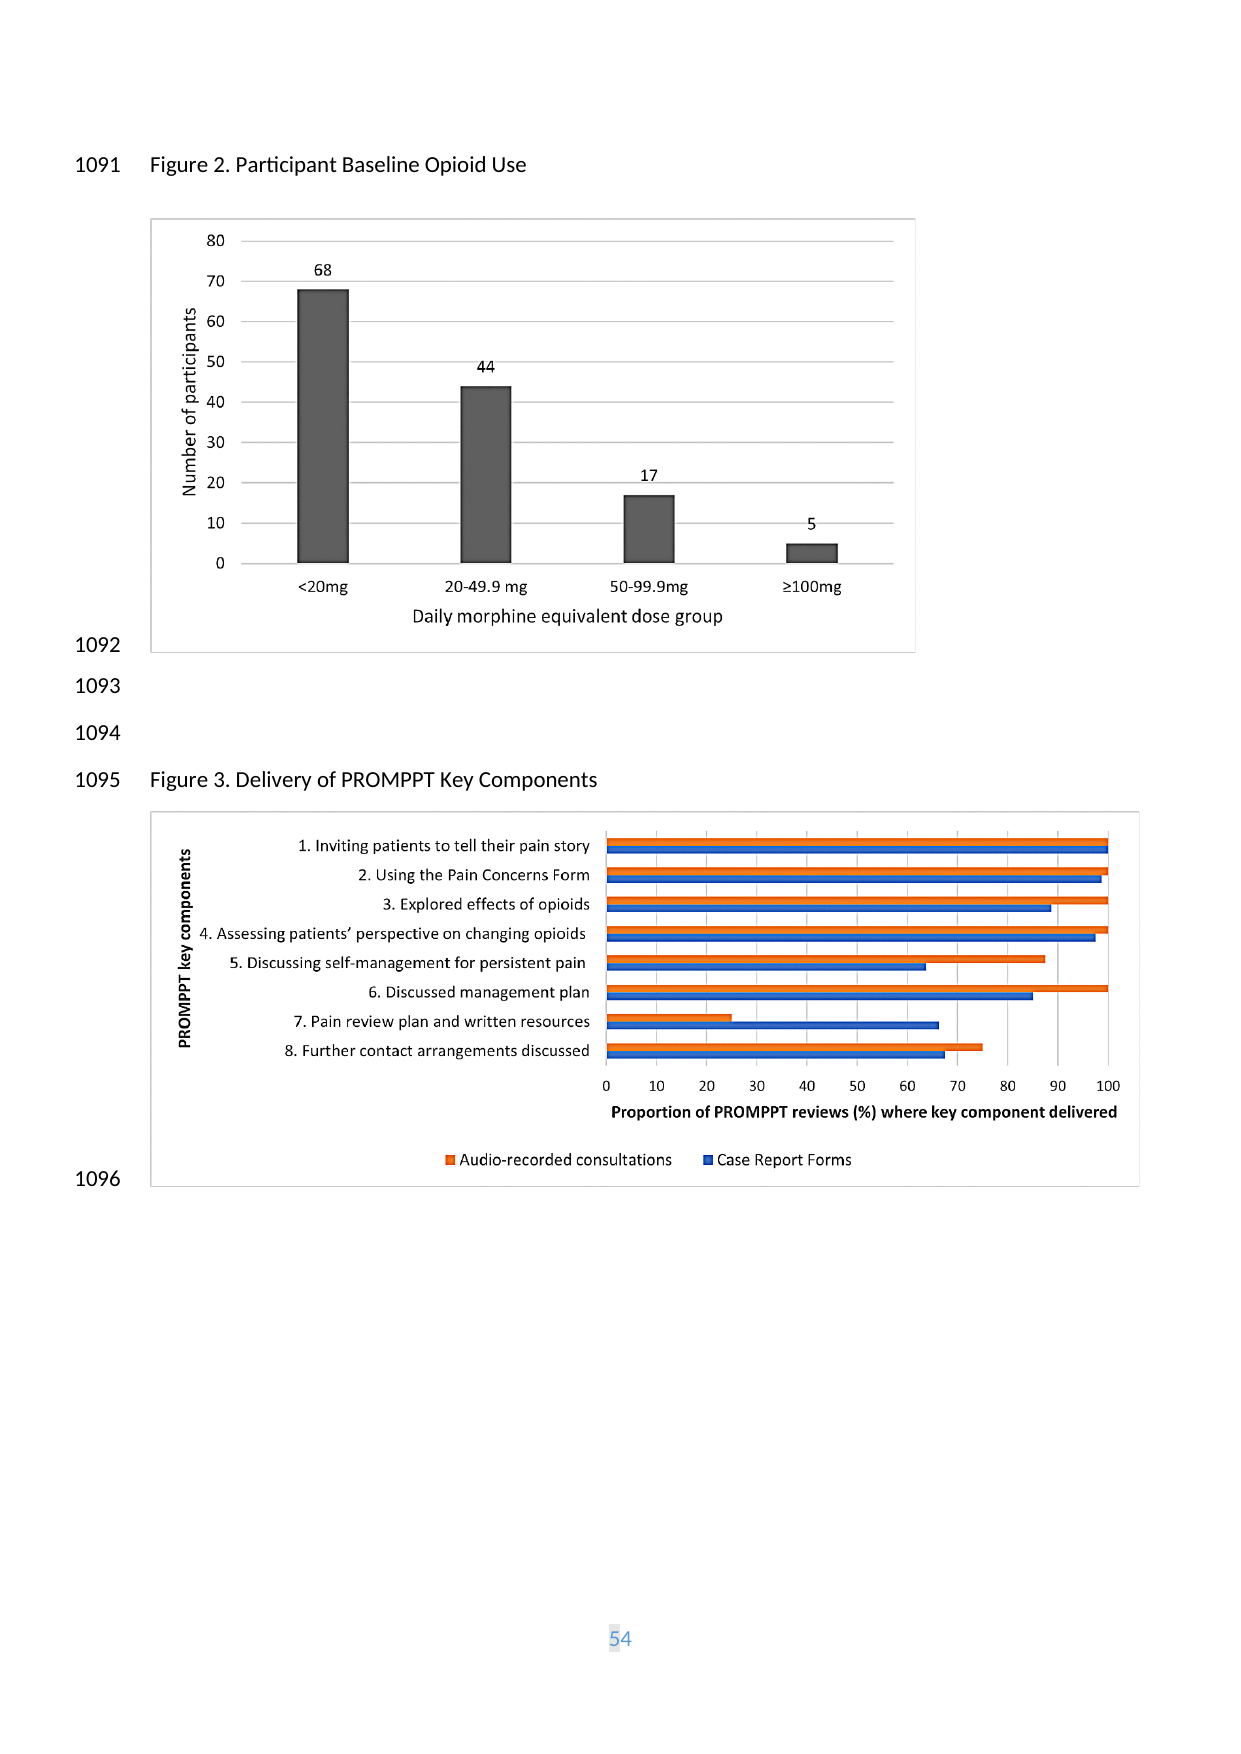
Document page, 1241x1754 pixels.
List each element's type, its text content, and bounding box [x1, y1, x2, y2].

text Figure 3. Delivery of PROMPPT Key Components [150, 765, 1090, 793]
picture [150, 218, 916, 653]
picture [150, 811, 1140, 1187]
text Figure 2. Participant Baseline Opioid Use [150, 150, 1090, 178]
